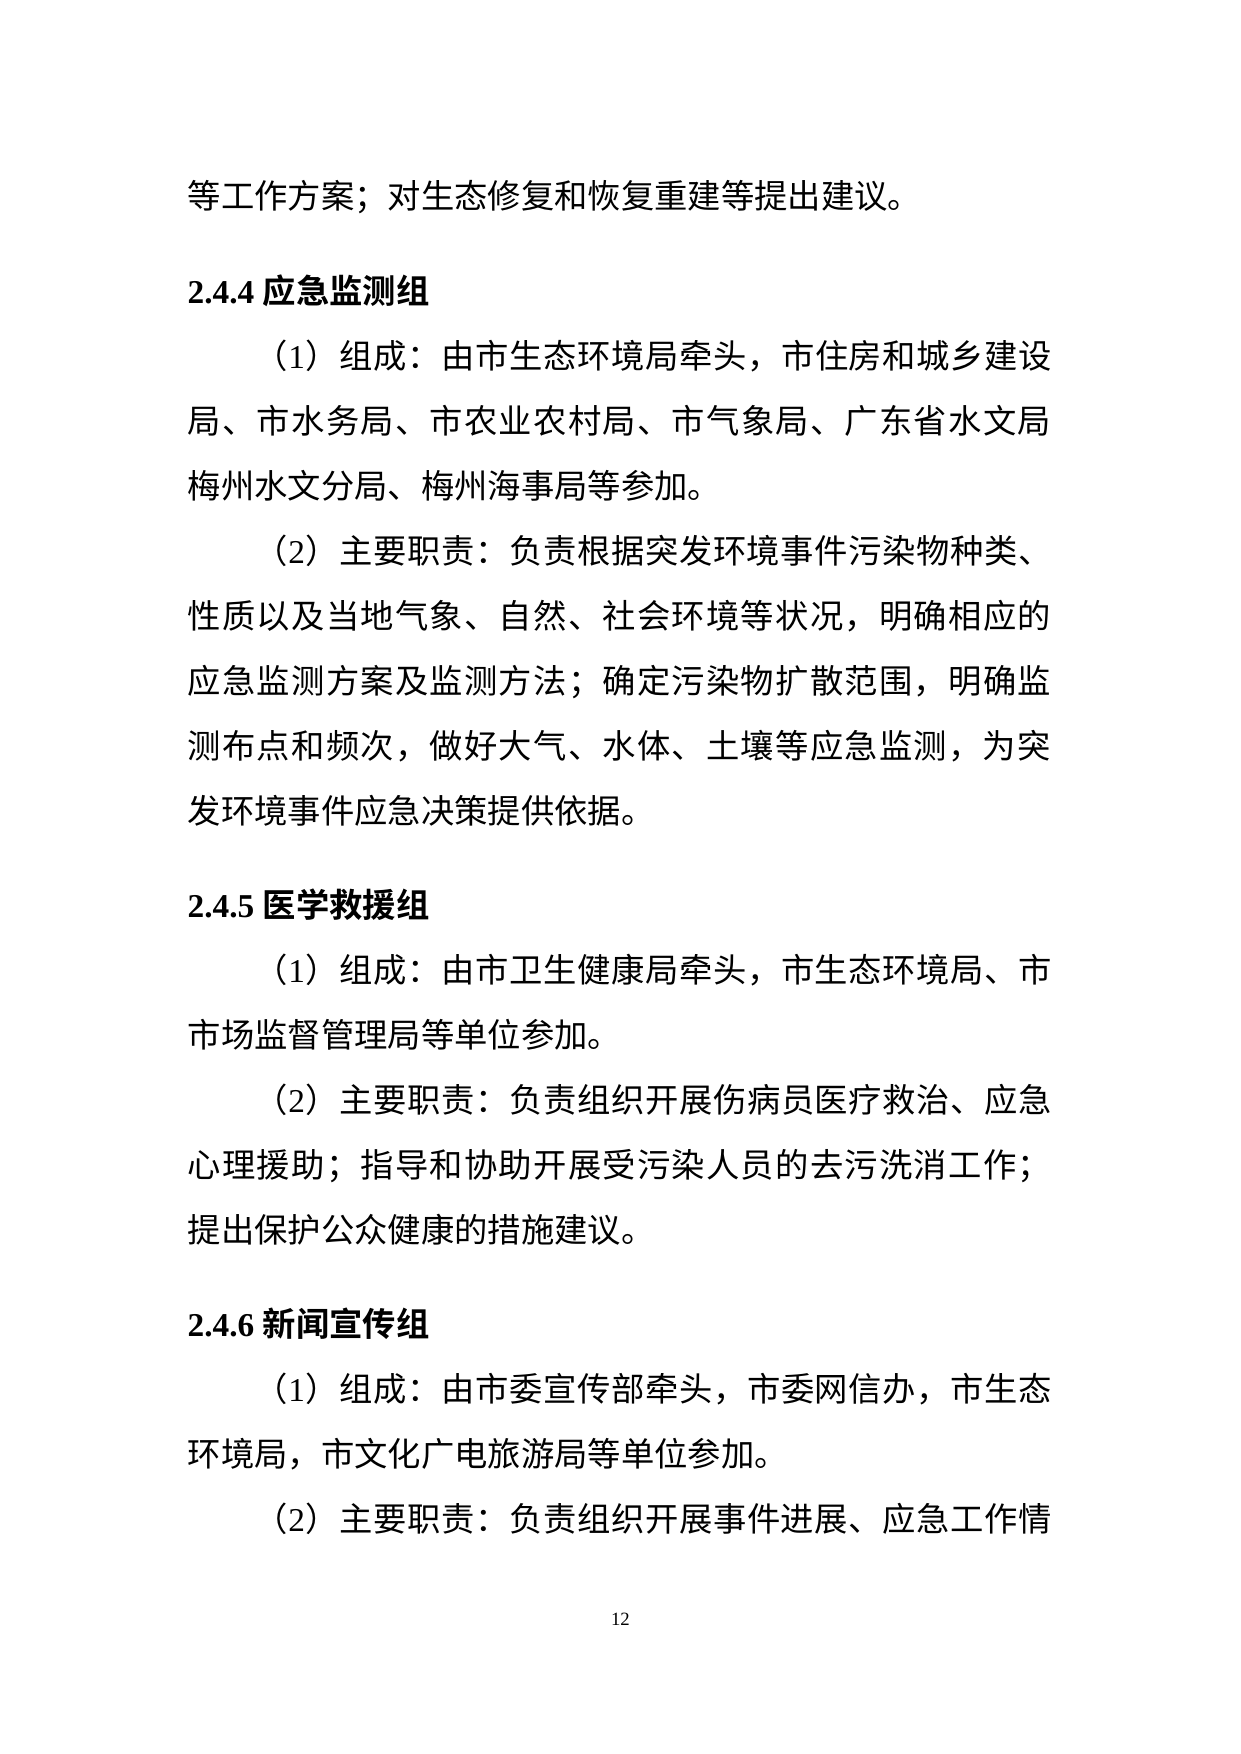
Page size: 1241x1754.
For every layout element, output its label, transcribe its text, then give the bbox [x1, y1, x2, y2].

subtitle 医学救援组 [187, 870, 1053, 935]
text （2）主要职责：负责组织开展伤病员医疗救治、应急心理援助；指导和协助开展受污染人员的去污洗消工作；提出保护公众健康的措施建议。 [187, 1065, 1053, 1260]
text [187, 162, 1053, 227]
text （2）主要职责：负责根据突发环境事件污染物种类、性质以及当地气象、自然、社会环境等状况，明确相应的应急监测方案及监测方法；确定污染物扩散范围，明确监测布点和频次，做好大气、水体、土壤等应急监测，为突发环境事件应急决策提供依据。 [187, 516, 1053, 841]
subtitle 应急监测组 [187, 256, 1053, 321]
text （1）组成：由市卫生健康局牵头，市生态环境局、市市场监督管理局等单位参加。 [187, 935, 1053, 1065]
text （1）组成：由市委宣传部牵头，市委网信办，市生态环境局，市文化广电旅游局等单位参加。 [187, 1354, 1053, 1484]
subtitle 新闻宣传组 [187, 1289, 1053, 1354]
text （1）组成：由市生态环境局牵头，市住房和城乡建设局、市水务局、市农业农村局、市气象局、广东省水文局梅州水文分局、梅州海事局等参加。 [187, 321, 1053, 516]
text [187, 1484, 1053, 1549]
